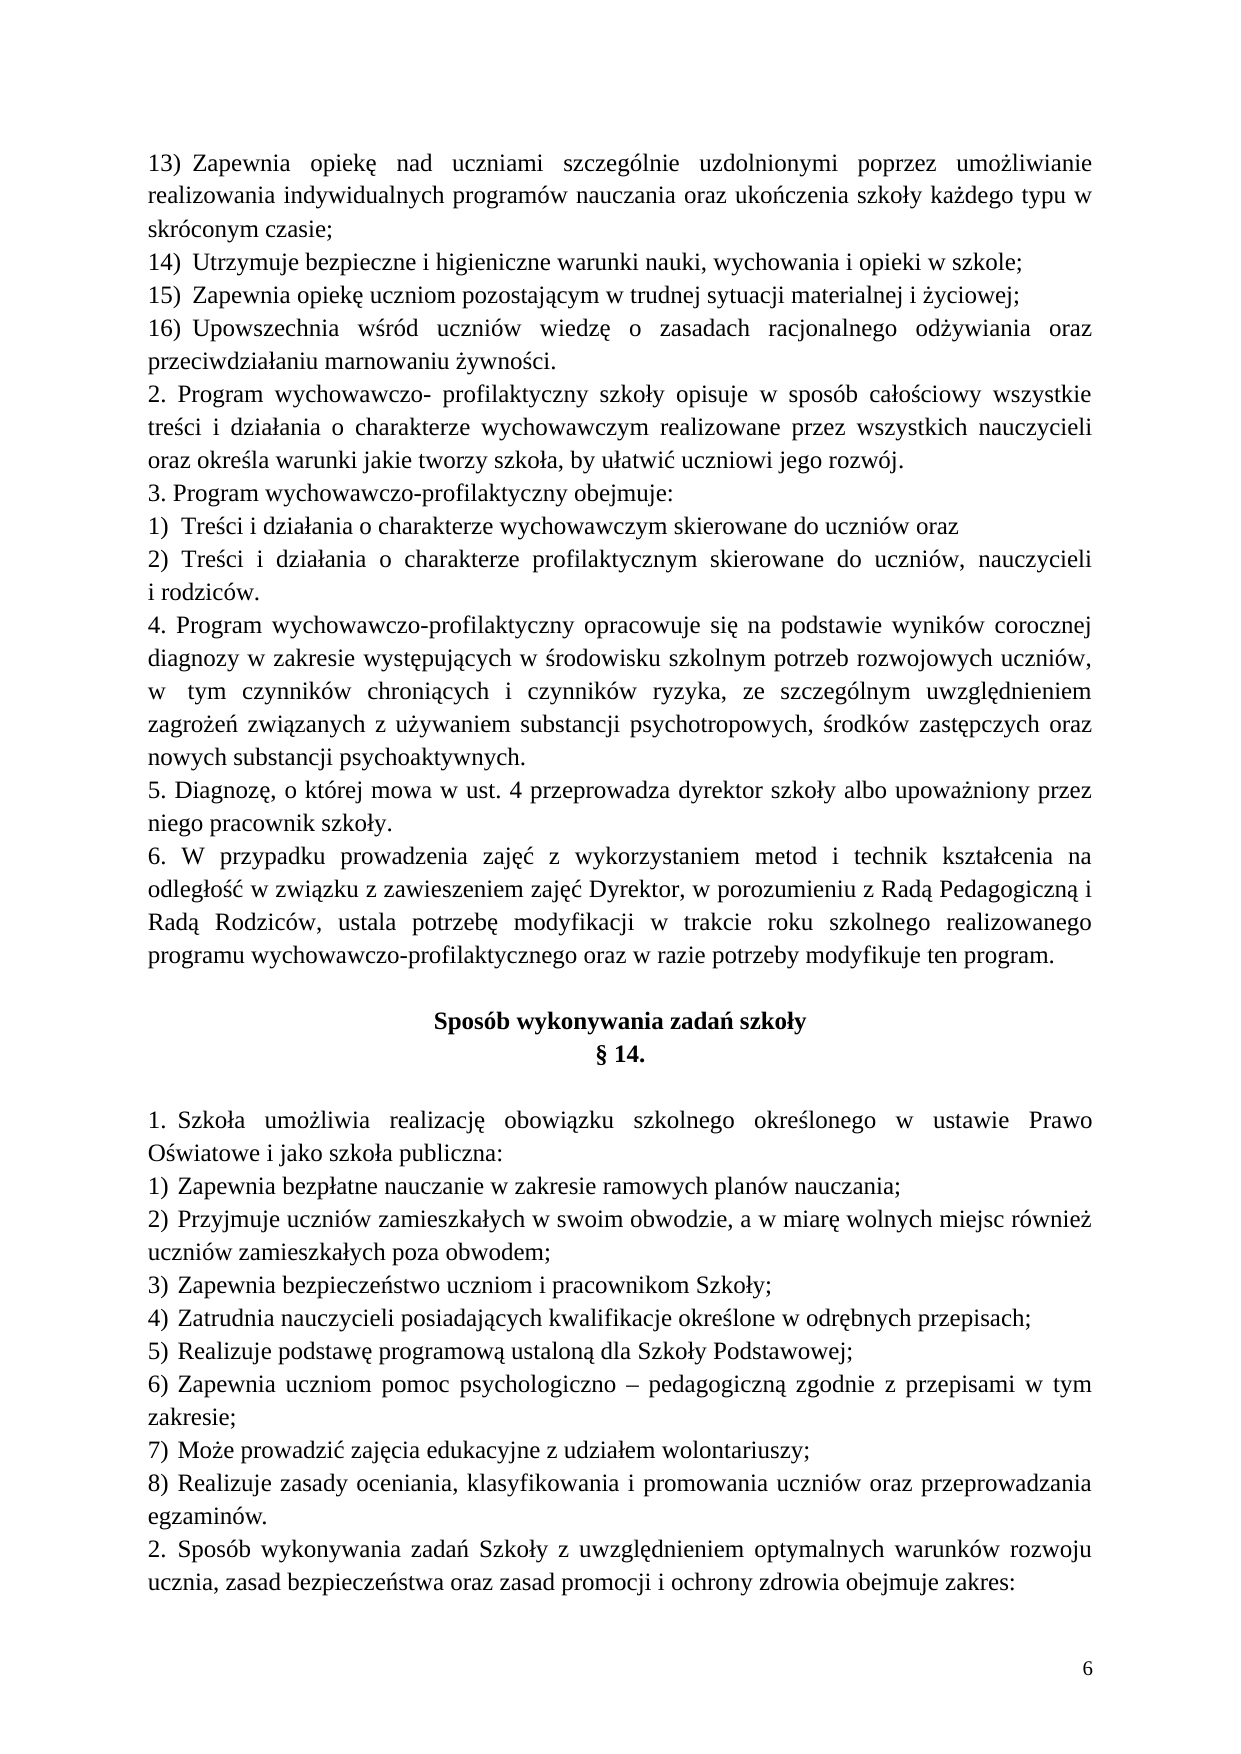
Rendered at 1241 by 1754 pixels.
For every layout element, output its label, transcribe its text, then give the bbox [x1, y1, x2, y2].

list Zapewnia bezpieczeństwo uczniom i pracownikom Szkoły; [148, 1270, 1093, 1299]
list § 14. [148, 1039, 1093, 1068]
list Zapewnia uczniom pomoc psychologiczno – pedagogiczną zgodnie z przepisami w tym zakresie; [148, 1369, 1093, 1431]
list Upowszechnia wśród uczniów wiedzę o zasadach racjonalnego odżywiania oraz przeciwdziałaniu marnowaniu żywności. [148, 313, 1093, 374]
list Zatrudnia nauczycieli posiadających kwalifikacje określone w odrębnych przepisach; [148, 1303, 1093, 1332]
text 2) Treści i działania o charakterze profilaktycznym skierowane do uczniów, nauczycieli i rodziców. [148, 544, 1093, 606]
list Zapewnia opiekę nad uczniami szczególnie uzdolnionymi poprzez umożliwianie realizowania indywidualnych programów nauczania oraz ukończenia szkoły każdego typu w skróconym czasie; [148, 148, 1093, 242]
text 6. W przypadku prowadzenia zajęć z wykorzystaniem metod i technik kształcenia na odległość w związku z zawieszeniem zajęć Dyrektor, w porozumieniu z Radą Pedagogiczną i Radą Rodziców, ustala potrzebę modyfikacji w trakcie roku szkolnego realizowanego programu wychowawczo-profilaktycznego oraz w razie potrzeby modyfikuje ten program. [148, 841, 1093, 969]
text 1) Treści i działania o charakterze wychowawczym skierowane do uczniów oraz [148, 511, 1093, 539]
list Przyjmuje uczniów zamieszkałych w swoim obwodzie, a w miarę wolnych miejsc również uczniów zamieszkałych poza obwodem; [148, 1204, 1093, 1266]
text 3. Program wychowawczo-profilaktyczny obejmuje: [148, 478, 1093, 507]
list Sposób wykonywania zadań Szkoły z uwzględnieniem optymalnych warunków rozwoju ucznia, zasad bezpieczeństwa oraz zasad promocji i ochrony zdrowia obejmuje zakres: [148, 1534, 1093, 1596]
list Realizuje podstawę programową ustaloną dla Szkoły Podstawowej; [148, 1336, 1093, 1365]
list Utrzymuje bezpieczne i higieniczne warunki nauki, wychowania i opieki w szkole; [148, 247, 1093, 275]
text 4. Program wychowawczo-profilaktyczny opracowuje się na podstawie wyników corocznej diagnozy w zakresie występujących w środowisku szkolnym potrzeb rozwojowych uczniów, w tym czynników chroniących i czynników ryzyka, ze szczególnym uwzględnieniem zagrożeń związanych z używaniem substancji psychotropowych, środków zastępczych oraz nowych substancji psychoaktywnych. [148, 610, 1093, 771]
list Sposób wykonywania zadań szkoły [148, 1006, 1093, 1035]
list Zapewnia bezpłatne nauczanie w zakresie ramowych planów nauczania; [148, 1171, 1093, 1200]
list Zapewnia opiekę uczniom pozostającym w trudnej sytuacji materialnej i życiowej; [148, 280, 1093, 308]
list Może prowadzić zajęcia edukacyjne z udziałem wolontariuszy; [148, 1435, 1093, 1464]
text 5. Diagnozę, o której mowa w ust. 4 przeprowadza dyrektor szkoły albo upoważniony przez niego pracownik szkoły. [148, 775, 1093, 837]
list Szkoła umożliwia realizację obowiązku szkolnego określonego w ustawie Prawo Oświatowe i jako szkoła publiczna: [148, 1105, 1093, 1167]
list Realizuje zasady oceniania, klasyfikowania i promowania uczniów oraz przeprowadzania egzaminów. [148, 1468, 1093, 1530]
list Program wychowawczo- profilaktyczny szkoły opisuje w sposób całościowy wszystkie treści i działania o charakterze wychowawczym realizowane przez wszystkich nauczycieli oraz określa warunki jakie tworzy szkoła, by ułatwić uczniowi jego rozwój. [148, 379, 1093, 473]
